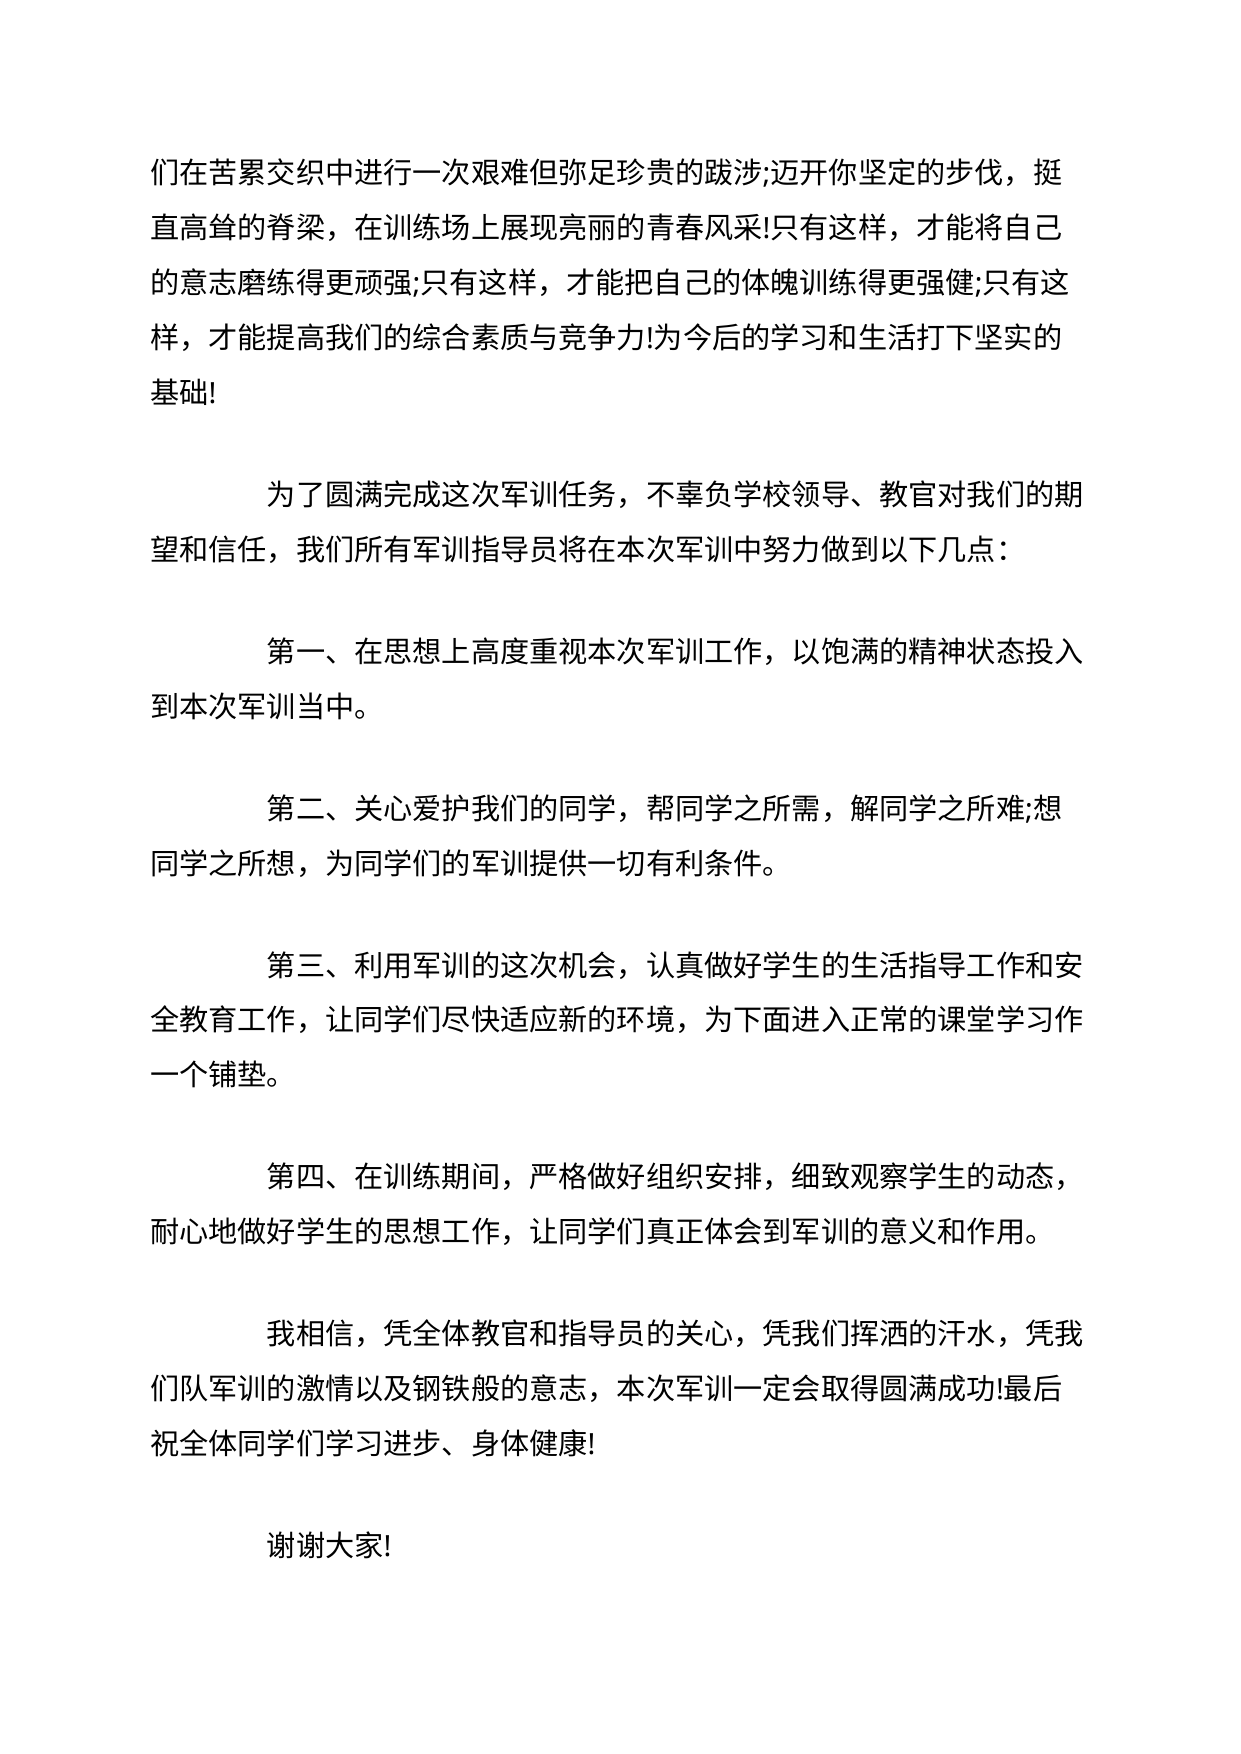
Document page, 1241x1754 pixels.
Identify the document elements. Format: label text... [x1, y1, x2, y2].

text 第三、利用军训的这次机会，认真做好学生的生活指导工作和安全教育工作，让同学们尽快适应新的环境，为下面进入正常的课堂学习作一个铺垫。 [150, 942, 1090, 1094]
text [150, 150, 1090, 412]
text 第四、在训练期间，严格做好组织安排，细致观察学生的动态，耐心地做好学生的思想工作，让同学们真正体会到军训的意义和作用。 [150, 1154, 1090, 1251]
text 我相信，凭全体教官和指导员的关心，凭我们挥洒的汗水，凭我们队军训的激情以及钢铁般的意志，本次军训一定会取得圆满成功!最后祝全体同学们学习进步、身体健康! [150, 1310, 1090, 1463]
text 第一、在思想上高度重视本次军训工作，以饱满的精神状态投入到本次军训当中。 [150, 629, 1090, 726]
text 为了圆满完成这次军训任务，不辜负学校领导、教官对我们的期望和信任，我们所有军训指导员将在本次军训中努力做到以下几点： [150, 472, 1090, 569]
text 第二、关心爱护我们的同学，帮同学之所需，解同学之所难;想同学之所想，为同学们的军训提供一切有利条件。 [150, 785, 1090, 883]
text 谢谢大家! [150, 1522, 1090, 1564]
